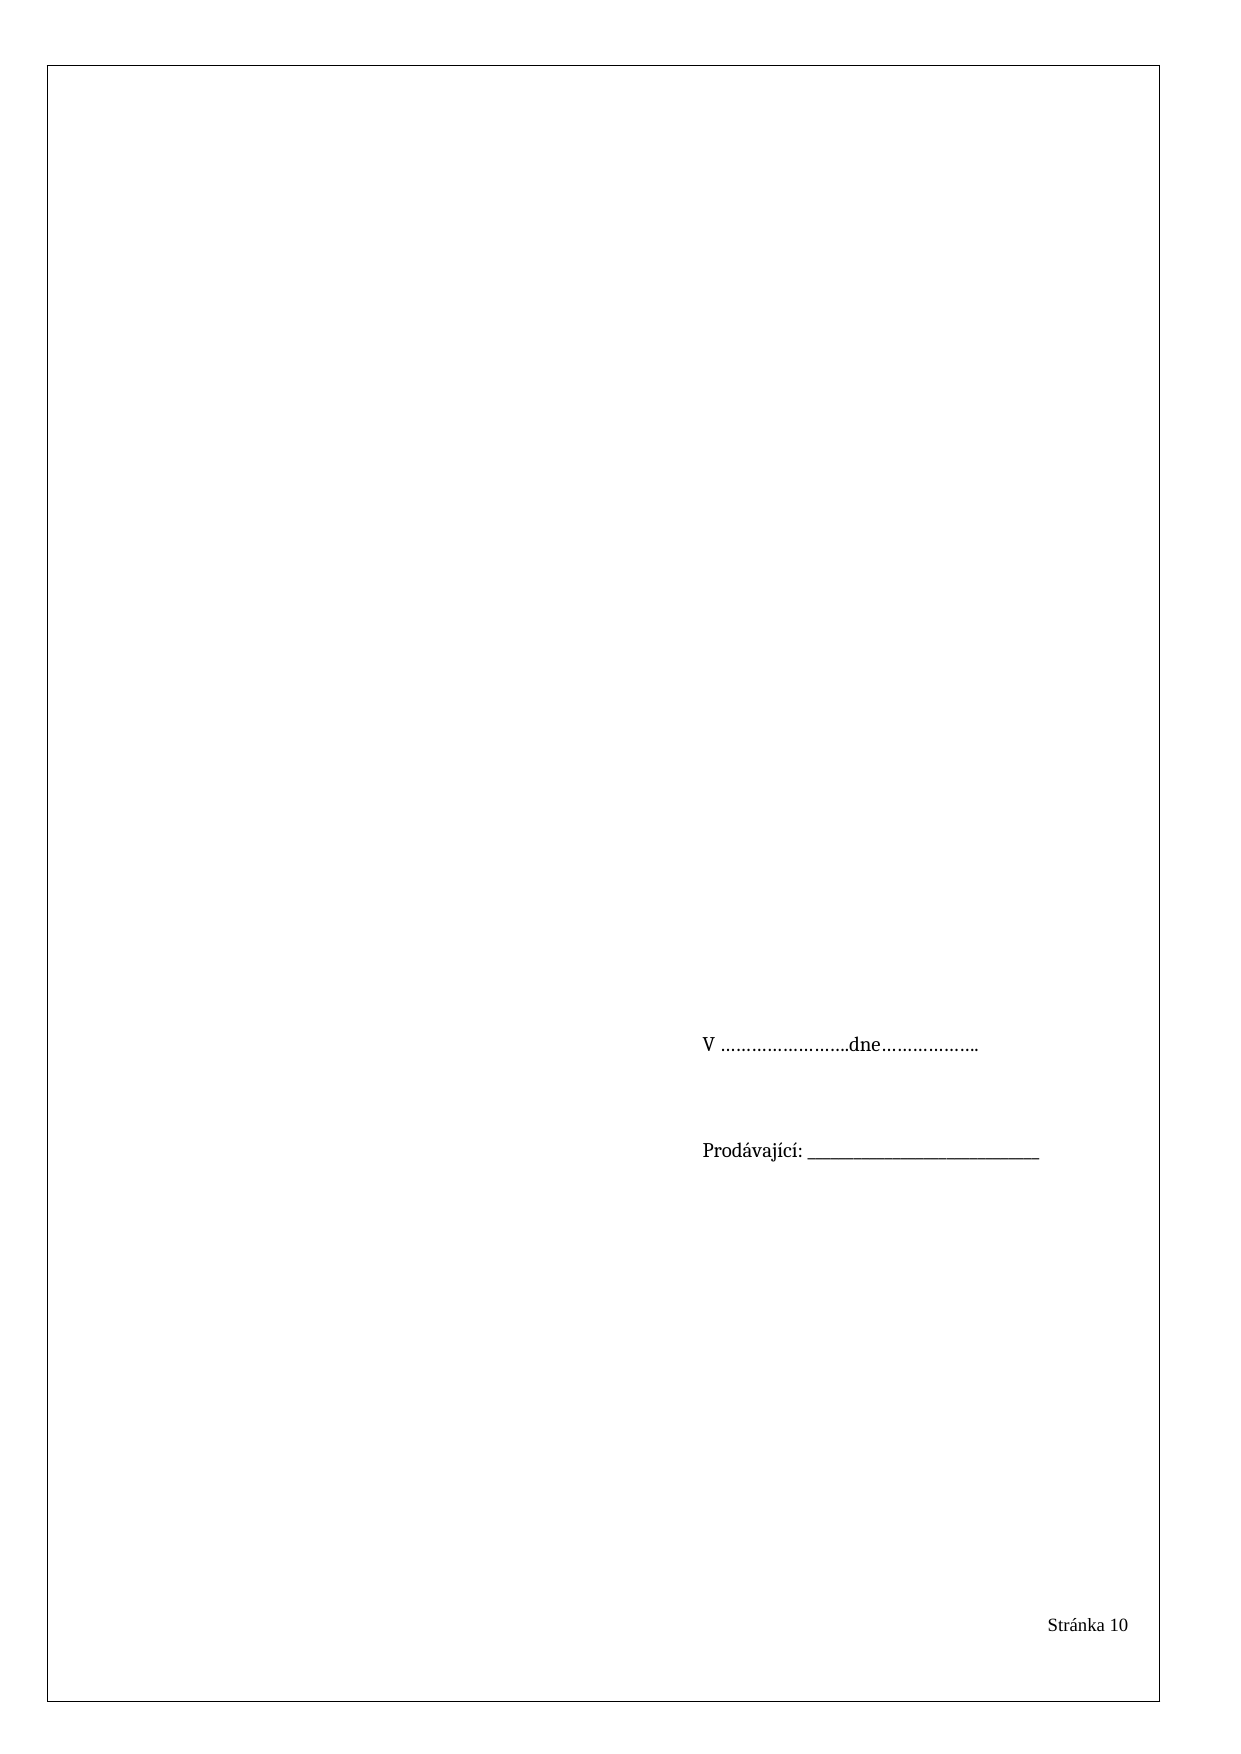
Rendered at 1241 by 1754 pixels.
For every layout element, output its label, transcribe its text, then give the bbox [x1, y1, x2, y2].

text V …………………….dne………………. [628, 1032, 1128, 1056]
text Prodávající: ______________________________ [628, 1139, 1128, 1163]
